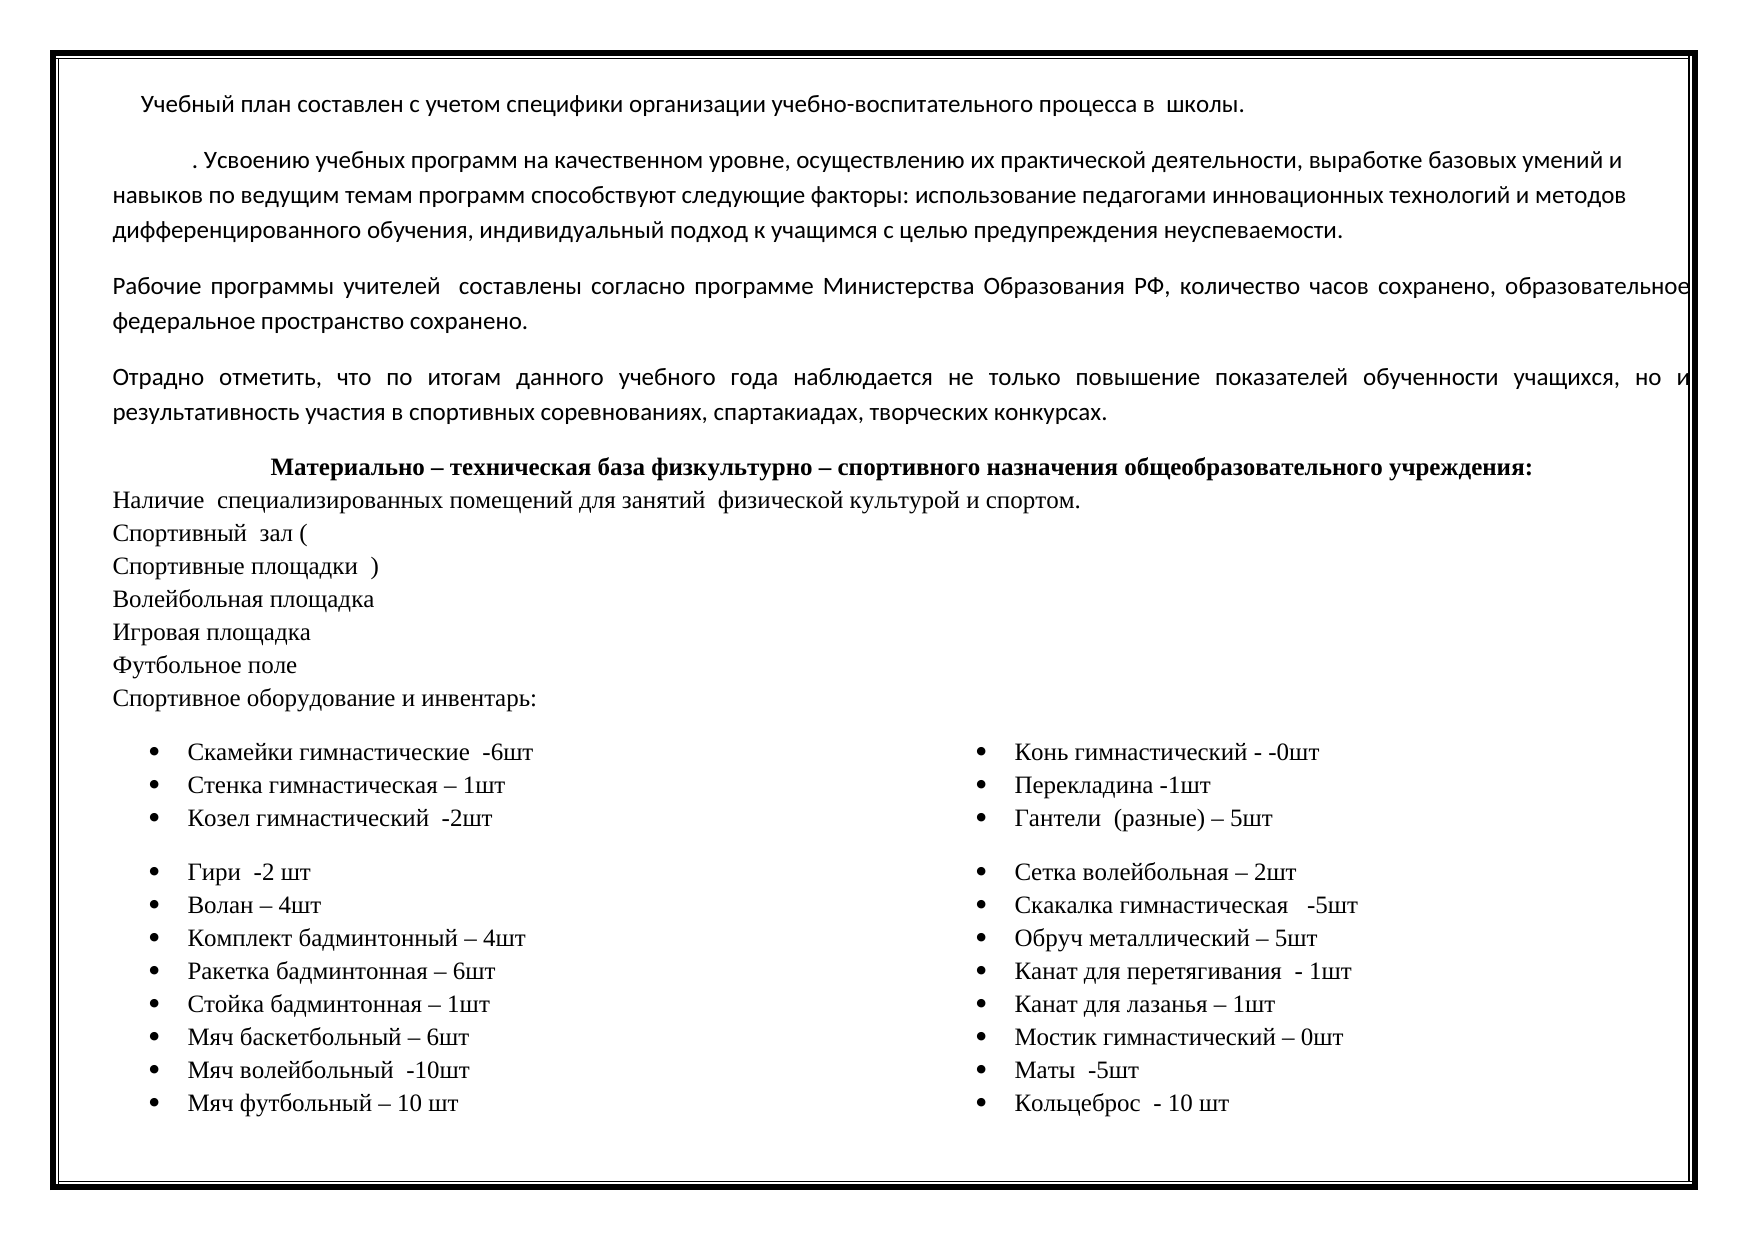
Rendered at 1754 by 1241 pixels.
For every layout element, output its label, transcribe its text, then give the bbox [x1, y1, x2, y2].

text Рабочие программы учителей составлены согласно программе Министерства Образования РФ, количество часов сохранено, образовательное федеральное пространство сохранено. [112, 270, 1688, 336]
list Игровая площадка [112, 617, 1688, 646]
list Сетка волейбольная – 2шт [977, 857, 1688, 885]
list Спортивные площадки ) [112, 551, 1688, 579]
text Отрадно отметить, что по итогам данного учебного года наблюдается не только повышение показателей обученности учащихся, но и результативность участия в спортивных соревнованиях, спартакиадах, творческих конкурсах. [112, 361, 1688, 426]
list Козел гимнастический -2шт [150, 803, 864, 832]
list Перекладина -1шт [977, 770, 1688, 798]
list Стенка гимнастическая – 1шт [150, 770, 864, 798]
list Футбольное поле [112, 650, 1688, 679]
list Канат для перетягивания - 1шт [977, 956, 1688, 984]
list Маты -5шт [977, 1055, 1688, 1083]
list Мостик гимнастический – 0шт [977, 1022, 1688, 1051]
list Гантели (разные) – 5шт [977, 803, 1688, 832]
list Спортивное оборудование и инвентарь: [112, 683, 1688, 712]
list Материально – техническая база физкультурно – спортивного назначения общеобразовательного учреждения: [112, 452, 1688, 481]
list Конь гимнастический - -0шт [977, 737, 1688, 766]
list Обруч металлический – 5шт [977, 923, 1688, 951]
list Мяч баскетбольный – 6шт [150, 1022, 864, 1051]
text Учебный план составлен с учетом специфики организации учебно-воспитательного процесса в школы. [112, 88, 1688, 119]
list Волан – 4шт [150, 890, 864, 918]
list Гири -2 шт [150, 857, 864, 885]
list Скамейки гимнастические -6шт [150, 737, 864, 766]
list Кольцеброс - 10 шт [977, 1088, 1688, 1117]
list Ракетка бадминтонная – 6шт [150, 956, 864, 984]
list Волейбольная площадка [112, 584, 1688, 613]
list Наличие специализированных помещений для занятий физической культурой и спортом. [112, 485, 1688, 513]
list Спортивный зал ( [112, 518, 1688, 547]
list Мяч волейбольный -10шт [150, 1055, 864, 1083]
list Мяч футбольный – 10 шт [150, 1088, 864, 1117]
text . Усвоению учебных программ на качественном уровне, осуществлению их практической деятельности, выработке базовых умений и навыков по ведущим темам программ способствуют следующие факторы: использование педагогами инновационных технологий и методов дифференцированного обучения, индивидуальный подход к учащимся с целью предупреждения неуспеваемости. [112, 144, 1688, 245]
list Скакалка гимнастическая -5шт [977, 890, 1688, 918]
list Комплект бадминтонный – 4шт [150, 923, 864, 951]
list Стойка бадминтонная – 1шт [150, 989, 864, 1017]
list Канат для лазанья – 1шт [977, 989, 1688, 1017]
